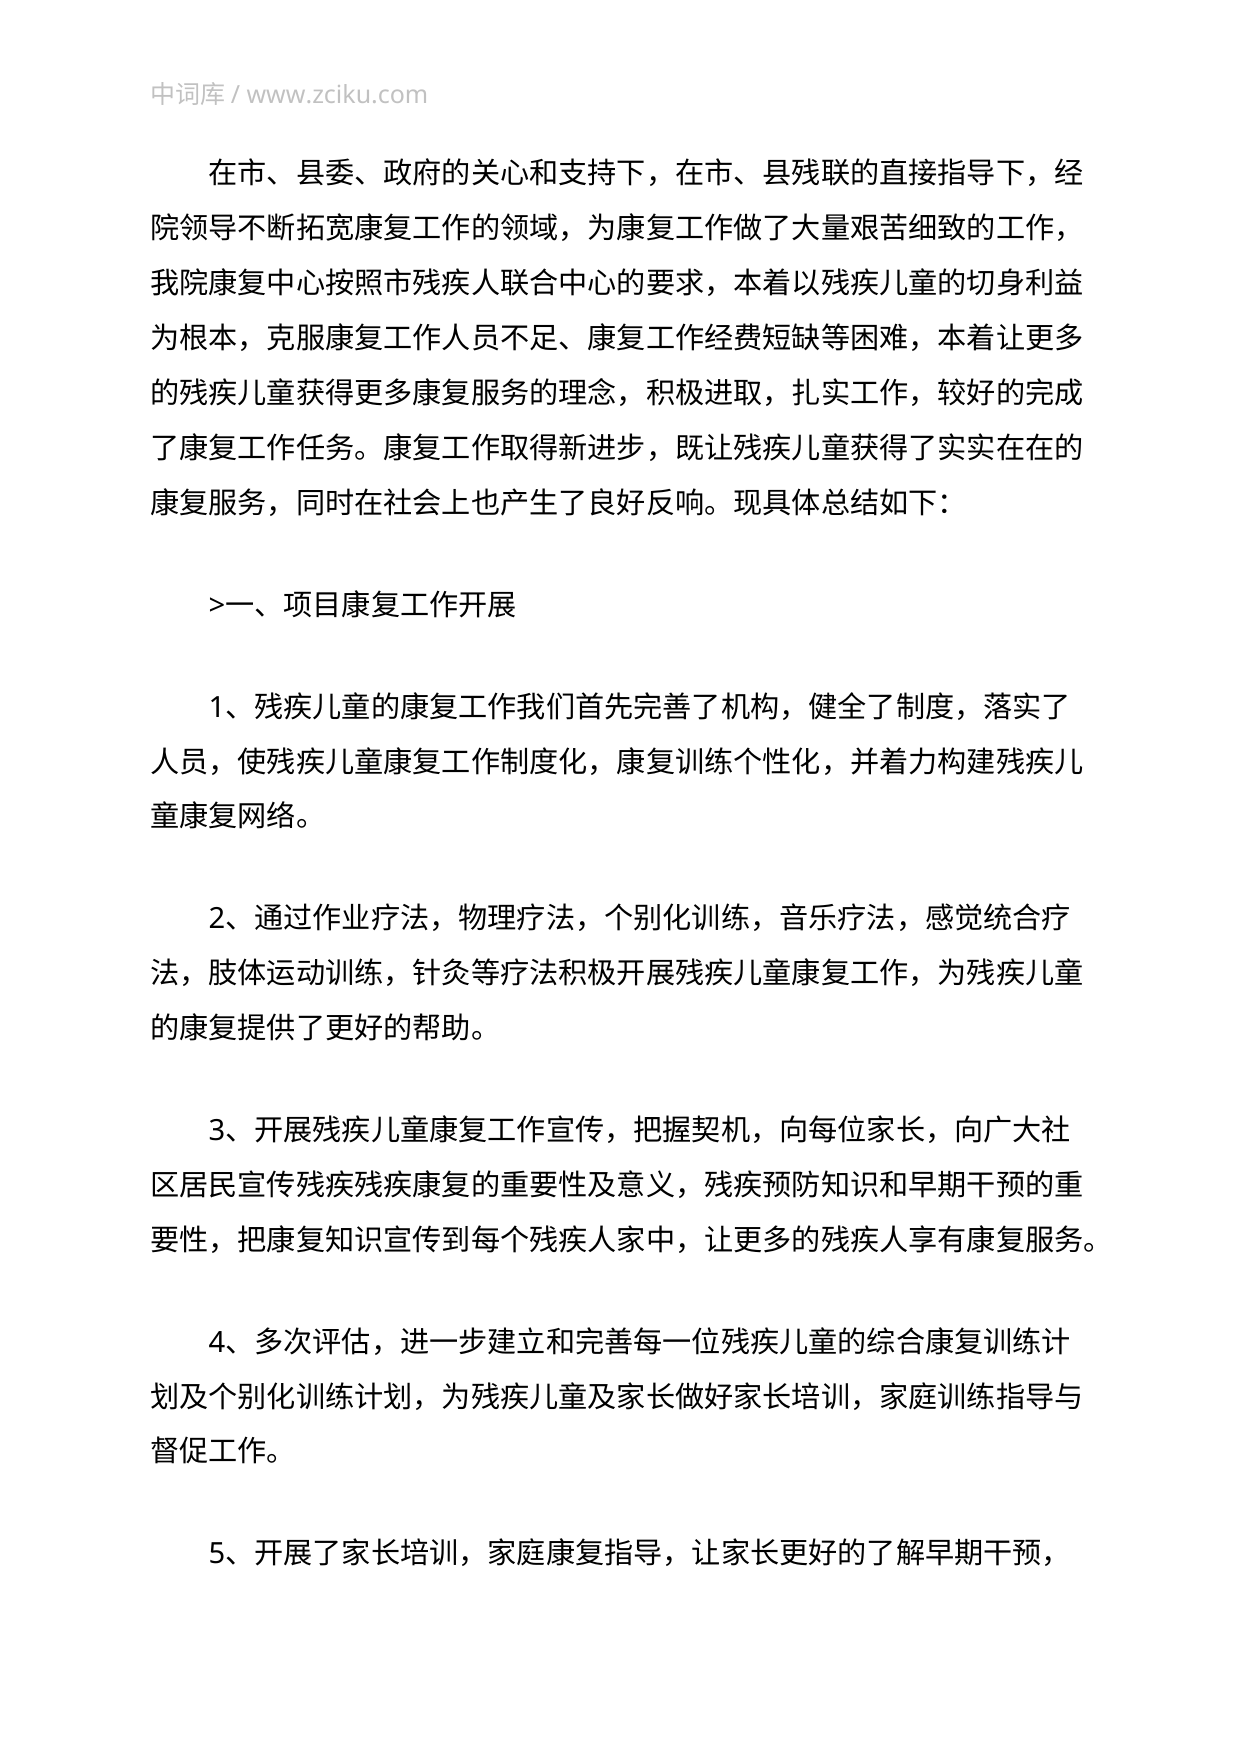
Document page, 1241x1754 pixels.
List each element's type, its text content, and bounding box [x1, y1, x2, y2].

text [150, 1530, 1090, 1572]
text >一、项目康复工作开展 [150, 581, 1090, 623]
text 4、多次评估，进一步建立和完善每一位残疾儿童的综合康复训练计划及个别化训练计划，为残疾儿童及家长做好家长培训，家庭训练指导与督促工作。 [150, 1318, 1090, 1470]
text 2、通过作业疗法，物理疗法，个别化训练，音乐疗法，感觉统合疗法，肢体运动训练，针灸等疗法积极开展残疾儿童康复工作，为残疾儿童的康复提供了更好的帮助。 [150, 895, 1090, 1047]
text 1、残疾儿童的康复工作我们首先完善了机构，健全了制度，落实了人员，使残疾儿童康复工作制度化，康复训练个性化，并着力构建残疾儿童康复网络。 [150, 683, 1090, 835]
text 3、开展残疾儿童康复工作宣传，把握契机，向每位家长，向广大社区居民宣传残疾残疾康复的重要性及意义，残疾预防知识和早期干预的重要性，把康复知识宣传到每个残疾人家中，让更多的残疾人享有康复服务。 [150, 1106, 1090, 1259]
text 在市、县委、政府的关心和支持下，在市、县残联的直接指导下，经院领导不断拓宽康复工作的领域，为康复工作做了大量艰苦细致的工作，我院康复中心按照市残疾人联合中心的要求，本着以残疾儿童的切身利益为根本，克服康复工作人员不足、康复工作经费短缺等困难，本着让更多的残疾儿童获得更多康复服务的理念，积极进取，扎实工作，较好的完成了康复工作任务。康复工作取得新进步，既让残疾儿童获得了实实在在的康复服务，同时在社会上也产生了良好反响。现具体总结如下： [150, 150, 1090, 522]
